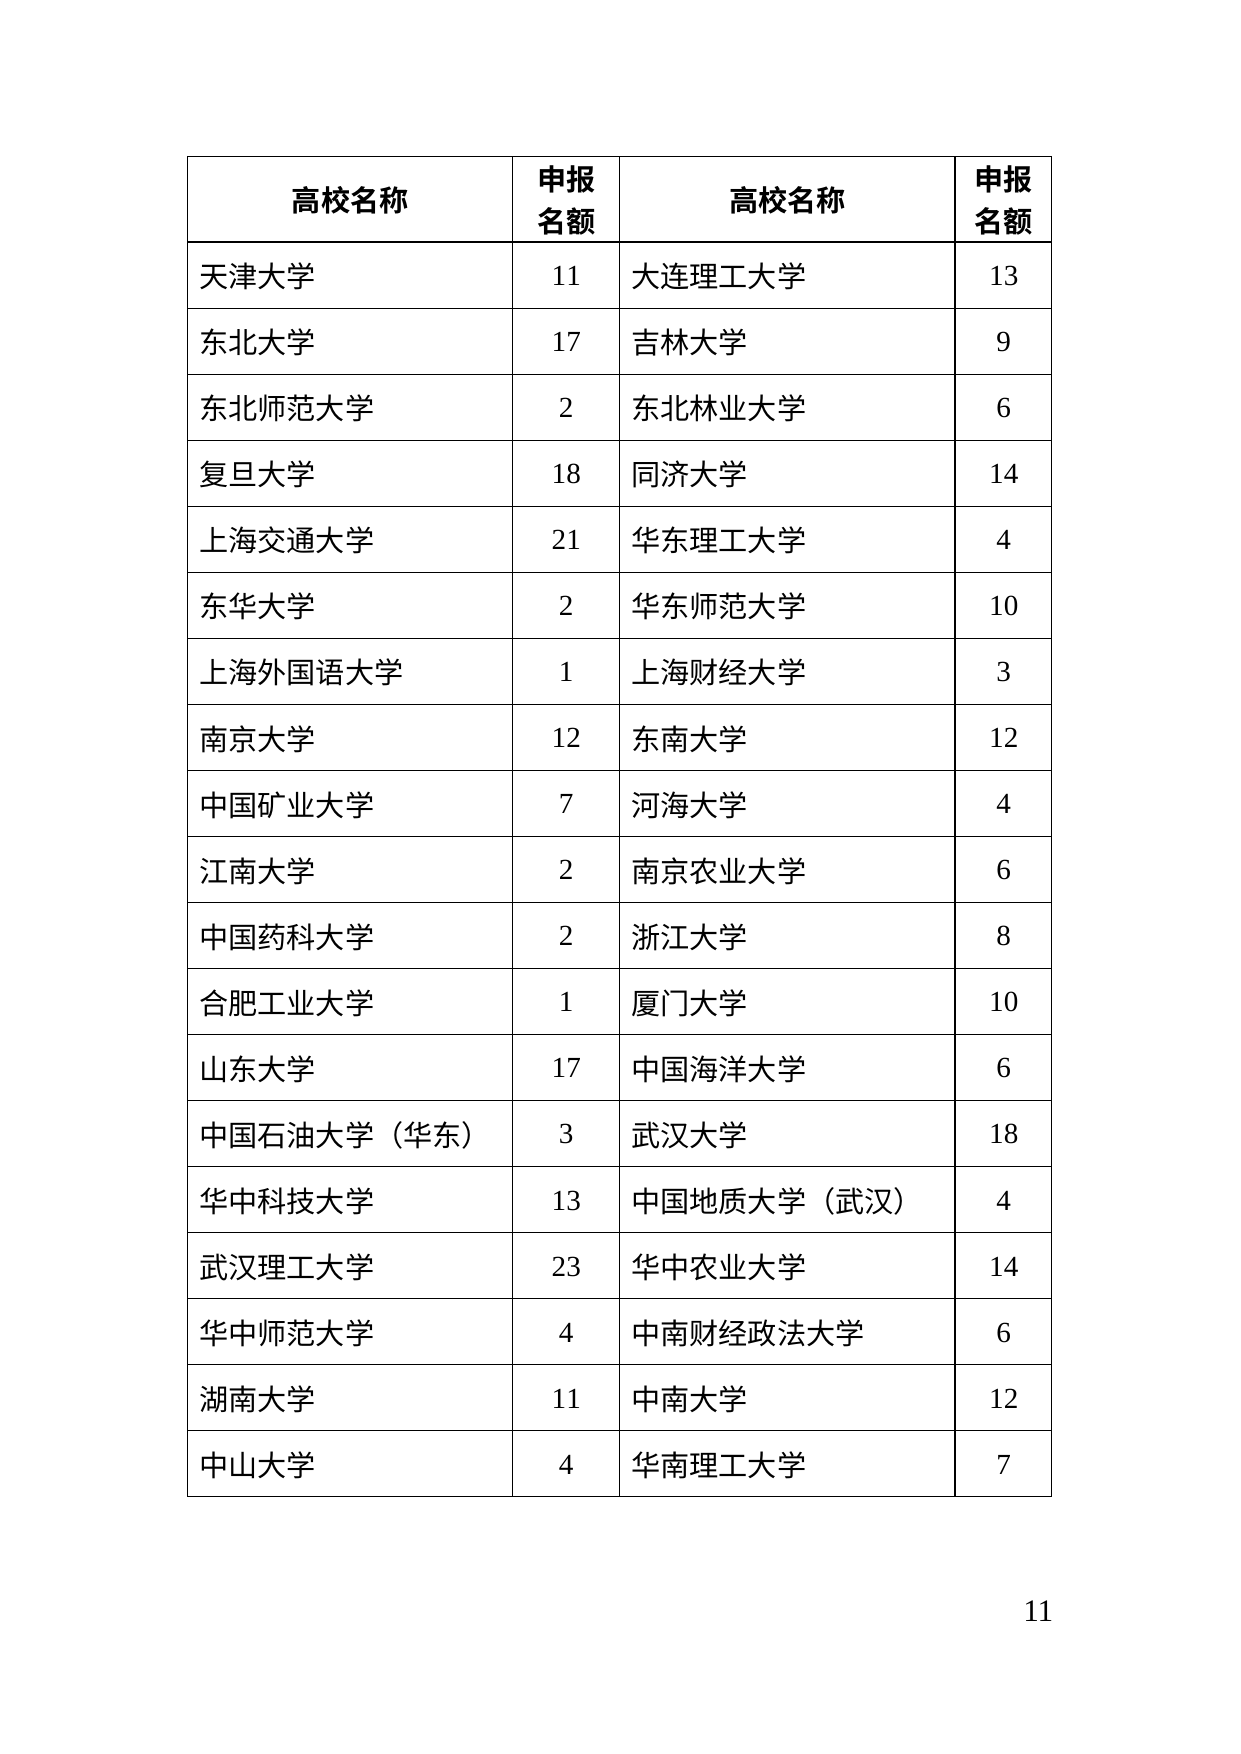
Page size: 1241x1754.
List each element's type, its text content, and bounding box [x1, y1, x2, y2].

table_cell 天津大学 [188, 243, 512, 307]
table_cell 1 [513, 969, 619, 1034]
table_cell 4 [513, 1299, 619, 1364]
table_cell 复旦大学 [188, 441, 512, 506]
table_cell 7 [513, 771, 619, 836]
table_cell 10 [956, 969, 1051, 1034]
table_cell 吉林大学 [620, 309, 954, 373]
table_cell 18 [956, 1101, 1051, 1166]
table_cell 上海交通大学 [188, 507, 512, 572]
table_cell 14 [956, 1233, 1051, 1298]
table_cell 中国矿业大学 [188, 771, 512, 836]
table_cell 23 [513, 1233, 619, 1298]
table_cell 12 [513, 705, 619, 770]
table_cell 华中科技大学 [188, 1167, 512, 1232]
table_cell 12 [956, 1365, 1051, 1430]
table_cell 10 [956, 573, 1051, 638]
table_cell 4 [956, 507, 1051, 572]
table_cell 合肥工业大学 [188, 969, 512, 1034]
table_cell 东北大学 [188, 309, 512, 373]
table_cell 1 [513, 639, 619, 704]
table_cell 4 [956, 1167, 1051, 1232]
table_cell 华东理工大学 [620, 507, 954, 572]
table_cell 东北林业大学 [620, 375, 954, 439]
table_cell 8 [956, 903, 1051, 968]
table_cell 7 [956, 1431, 1051, 1496]
table_cell 17 [513, 309, 619, 373]
table_cell 华南理工大学 [620, 1431, 954, 1496]
table_cell 6 [956, 1299, 1051, 1364]
table_cell 东华大学 [188, 573, 512, 638]
table_cell 4 [513, 1431, 619, 1496]
table_header 高校名称 [188, 157, 512, 241]
table_cell 同济大学 [620, 441, 954, 506]
table_cell 厦门大学 [620, 969, 954, 1034]
table_cell 14 [956, 441, 1051, 506]
table_cell 浙江大学 [620, 903, 954, 968]
table_cell 中国海洋大学 [620, 1035, 954, 1100]
table_cell 6 [956, 375, 1051, 439]
table_cell 南京大学 [188, 705, 512, 770]
table_cell 12 [956, 705, 1051, 770]
table_cell 13 [956, 243, 1051, 307]
table_cell 华东师范大学 [620, 573, 954, 638]
table_cell 11 [513, 1365, 619, 1430]
table_cell 2 [513, 837, 619, 902]
table_cell 18 [513, 441, 619, 506]
table_cell 武汉大学 [620, 1101, 954, 1166]
table_cell 上海财经大学 [620, 639, 954, 704]
table_cell 3 [513, 1101, 619, 1166]
table_cell 湖南大学 [188, 1365, 512, 1430]
table_cell 武汉理工大学 [188, 1233, 512, 1298]
table_cell 上海外国语大学 [188, 639, 512, 704]
table_cell 3 [956, 639, 1051, 704]
table_cell 13 [513, 1167, 619, 1232]
table_cell 2 [513, 903, 619, 968]
table_cell 中南财经政法大学 [620, 1299, 954, 1364]
table_cell 中国石油大学（华东） [188, 1101, 512, 1166]
table_cell 河海大学 [620, 771, 954, 836]
table_header 申报名额 [956, 157, 1051, 241]
table_cell 江南大学 [188, 837, 512, 902]
table_cell 南京农业大学 [620, 837, 954, 902]
table_cell 2 [513, 375, 619, 439]
table_cell 4 [956, 771, 1051, 836]
table_cell 中山大学 [188, 1431, 512, 1496]
table_cell 2 [513, 573, 619, 638]
table_cell 东北师范大学 [188, 375, 512, 439]
table_cell 大连理工大学 [620, 243, 954, 307]
table_header 申报名额 [513, 157, 619, 241]
table_cell 中国药科大学 [188, 903, 512, 968]
table_cell 山东大学 [188, 1035, 512, 1100]
table_cell 9 [956, 309, 1051, 373]
table_cell 21 [513, 507, 619, 572]
table_cell 6 [956, 1035, 1051, 1100]
table_cell 6 [956, 837, 1051, 902]
table_cell 中国地质大学（武汉） [620, 1167, 954, 1232]
table_cell 11 [513, 243, 619, 307]
table_header 高校名称 [620, 157, 954, 241]
table_cell 中南大学 [620, 1365, 954, 1430]
table_cell 东南大学 [620, 705, 954, 770]
table_cell 华中农业大学 [620, 1233, 954, 1298]
table_cell 华中师范大学 [188, 1299, 512, 1364]
table_cell 17 [513, 1035, 619, 1100]
